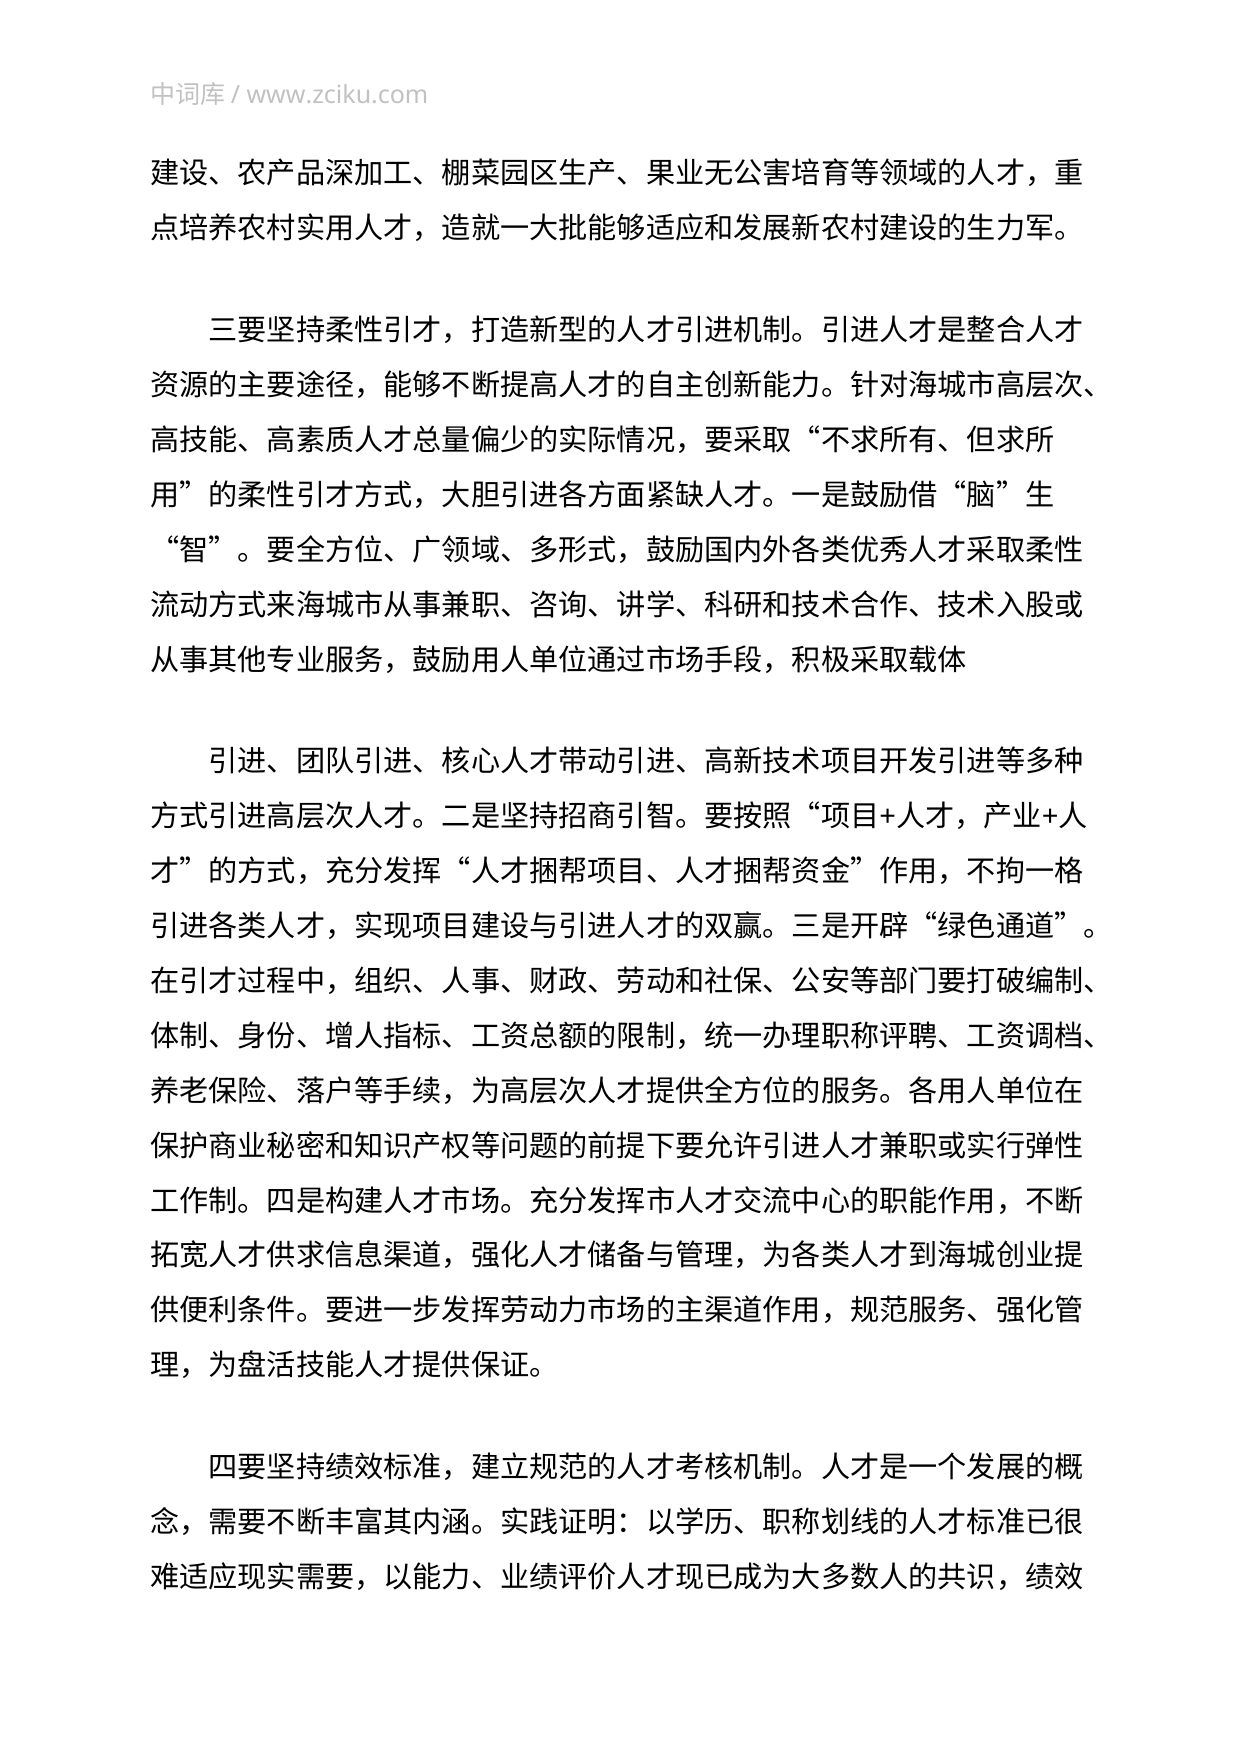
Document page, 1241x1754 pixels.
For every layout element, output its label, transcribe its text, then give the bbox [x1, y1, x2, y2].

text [150, 1443, 1090, 1596]
text 三要坚持柔性引才，打造新型的人才引进机制。引进人才是整合人才资源的主要途径，能够不断提高人才的自主创新能力。针对海城市高层次、高技能、高素质人才总量偏少的实际情况，要采取“不求所有、但求所用”的柔性引才方式，大胆引进各方面紧缺人才。一是鼓励借“脑”生“智”。要全方位、广领域、多形式，鼓励国内外各类优秀人才采取柔性流动方式来海城市从事兼职、咨询、讲学、科研和技术合作、技术入股或从事其他专业服务，鼓励用人单位通过市场手段，积极采取载体 [150, 307, 1090, 678]
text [150, 150, 1090, 247]
text 引进、团队引进、核心人才带动引进、高新技术项目开发引进等多种方式引进高层次人才。二是坚持招商引智。要按照“项目+人才，产业+人才”的方式，充分发挥“人才捆帮项目、人才捆帮资金”作用，不拘一格引进各类人才，实现项目建设与引进人才的双赢。三是开辟“绿色通道”。在引才过程中，组织、人事、财政、劳动和社保、公安等部门要打破编制、体制、身份、增人指标、工资总额的限制，统一办理职称评聘、工资调档、养老保险、落户等手续，为高层次人才提供全方位的服务。各用人单位在保护商业秘密和知识产权等问题的前提下要允许引进人才兼职或实行弹性工作制。四是构建人才市场。充分发挥市人才交流中心的职能作用，不断拓宽人才供求信息渠道，强化人才储备与管理，为各类人才到海城创业提供便利条件。要进一步发挥劳动力市场的主渠道作用，规范服务、强化管理，为盘活技能人才提供保证。 [150, 738, 1090, 1384]
